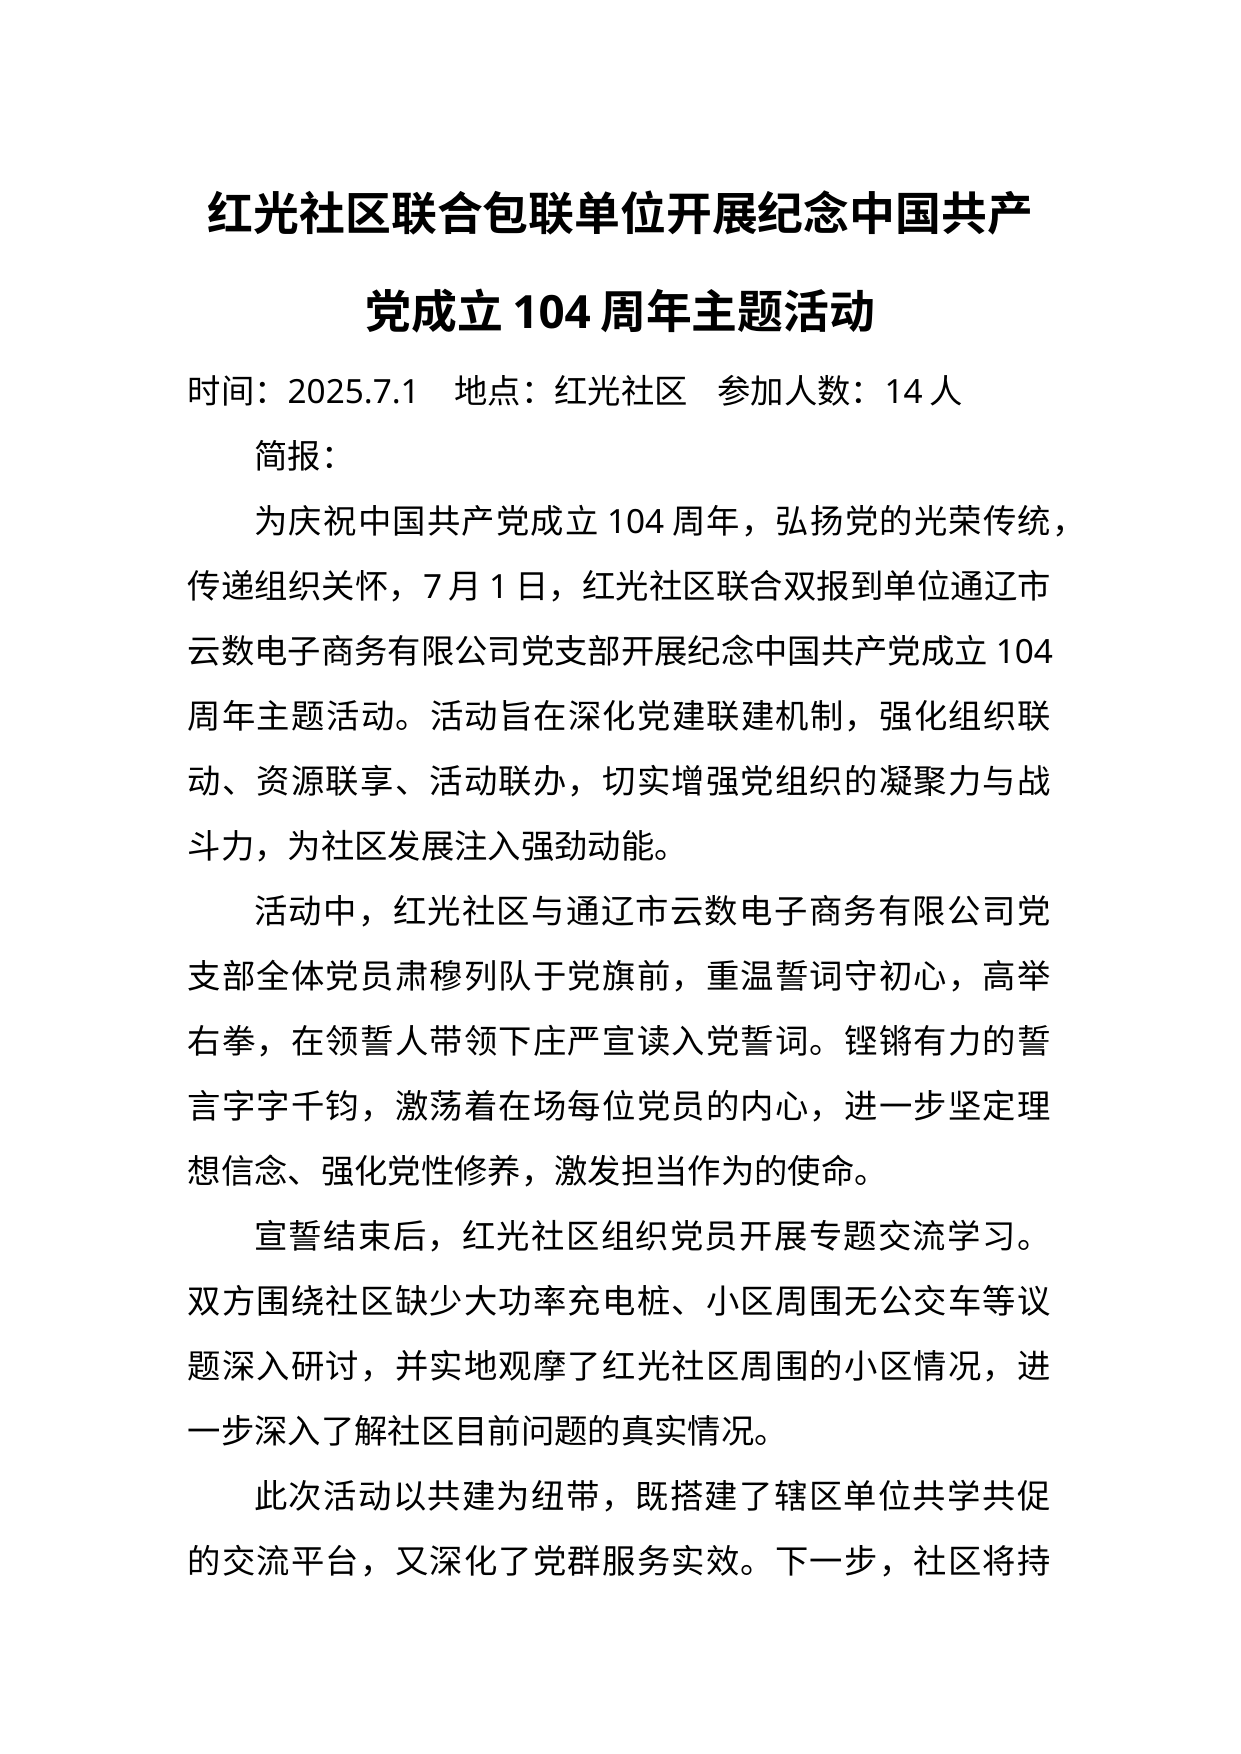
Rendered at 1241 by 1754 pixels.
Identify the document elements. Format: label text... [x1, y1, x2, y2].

text 红光社区联合包联单位开展纪念中国共产党成立104周年主题活动 [187, 162, 1053, 357]
text 宣誓结束后，红光社区组织党员开展专题交流学习。双方围绕社区缺少大功率充电桩、小区周围无公交车等议题深入研讨，并实地观摩了红光社区周围的小区情况，进一步深入了解社区目前问题的真实情况。 [187, 1202, 1053, 1462]
text 为庆祝中国共产党成立104周年，弘扬党的光荣传统，传递组织关怀，7月1日，红光社区联合双报到单位通辽市云数电子商务有限公司党支部开展纪念中国共产党成立104周年主题活动。活动旨在深化党建联建机制，强化组织联动、资源联享、活动联办，切实增强党组织的凝聚力与战斗力，为社区发展注入强劲动能。 [187, 487, 1053, 877]
text 简报： [187, 422, 1053, 487]
text 活动中，红光社区与通辽市云数电子商务有限公司党支部全体党员肃穆列队于党旗前，重温誓词守初心，高举右拳，在领誓人带领下庄严宣读入党誓词。铿锵有力的誓言字字千钧，激荡着在场每位党员的内心，进一步坚定理想信念、强化党性修养，激发担当作为的使命。 [187, 877, 1053, 1202]
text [187, 1462, 1053, 1592]
text 时间：2025.7.1 地点：红光社区 参加人数：14人 [187, 357, 1053, 422]
